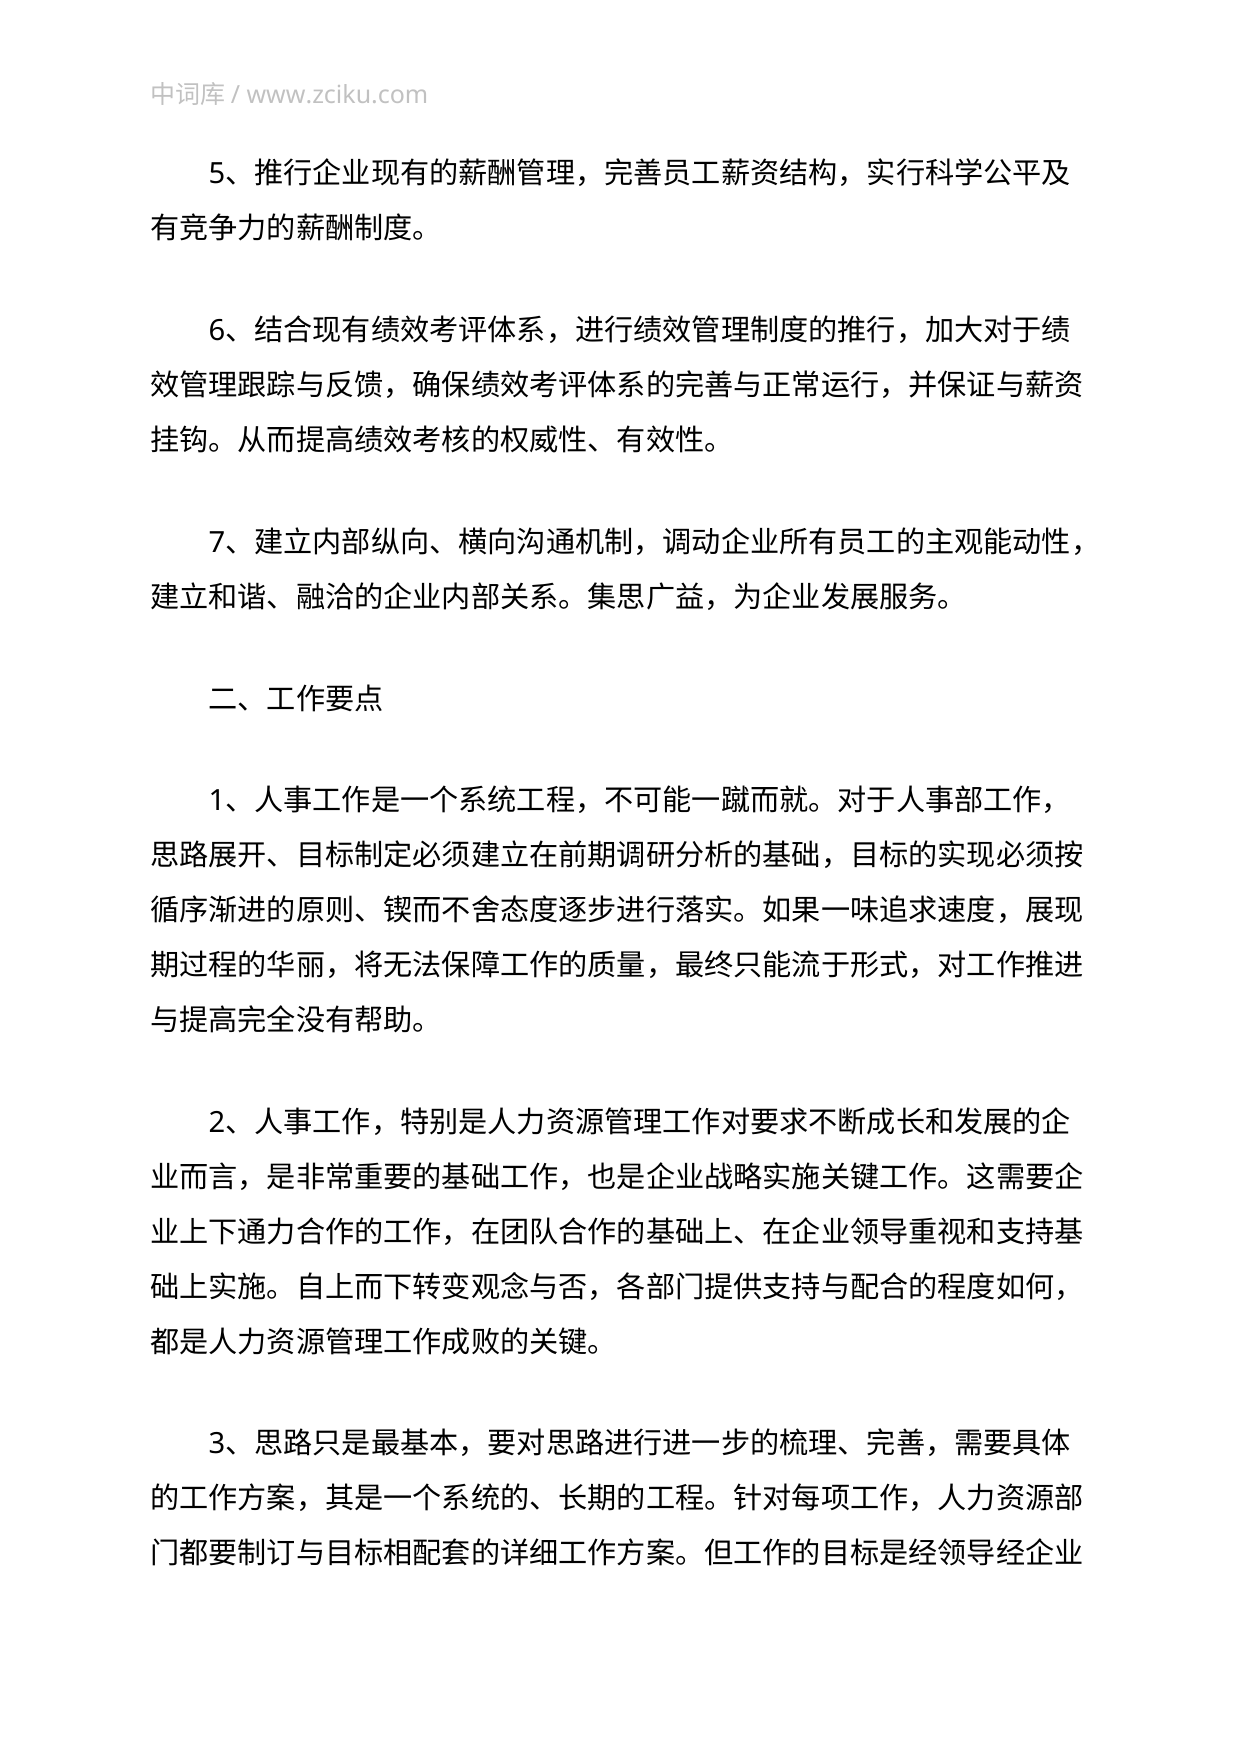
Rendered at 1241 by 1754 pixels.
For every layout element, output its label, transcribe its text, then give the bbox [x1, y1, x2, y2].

text 6、结合现有绩效考评体系，进行绩效管理制度的推行，加大对于绩效管理跟踪与反馈，确保绩效考评体系的完善与正常运行，并保证与薪资挂钩。从而提高绩效考核的权威性、有效性。 [150, 307, 1090, 459]
text 7、建立内部纵向、横向沟通机制，调动企业所有员工的主观能动性，建立和谐、融洽的企业内部关系。集思广益，为企业发展服务。 [150, 518, 1090, 616]
text 2、人事工作，特别是人力资源管理工作对要求不断成长和发展的企业而言，是非常重要的基础工作，也是企业战略实施关键工作。这需要企业上下通力合作的工作，在团队合作的基础上、在企业领导重视和支持基础上实施。自上而下转变观念与否，各部门提供支持与配合的程度如何，都是人力资源管理工作成败的关键。 [150, 1098, 1090, 1360]
text 1、人事工作是一个系统工程，不可能一蹴而就。对于人事部工作，思路展开、目标制定必须建立在前期调研分析的基础，目标的实现必须按循序渐进的原则、锲而不舍态度逐步进行落实。如果一味追求速度，展现期过程的华丽，将无法保障工作的质量，最终只能流于形式，对工作推进与提高完全没有帮助。 [150, 777, 1090, 1039]
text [150, 1420, 1090, 1572]
text 二、工作要点 [150, 675, 1090, 717]
text 5、推行企业现有的薪酬管理，完善员工薪资结构，实行科学公平及有竞争力的薪酬制度。 [150, 150, 1090, 247]
